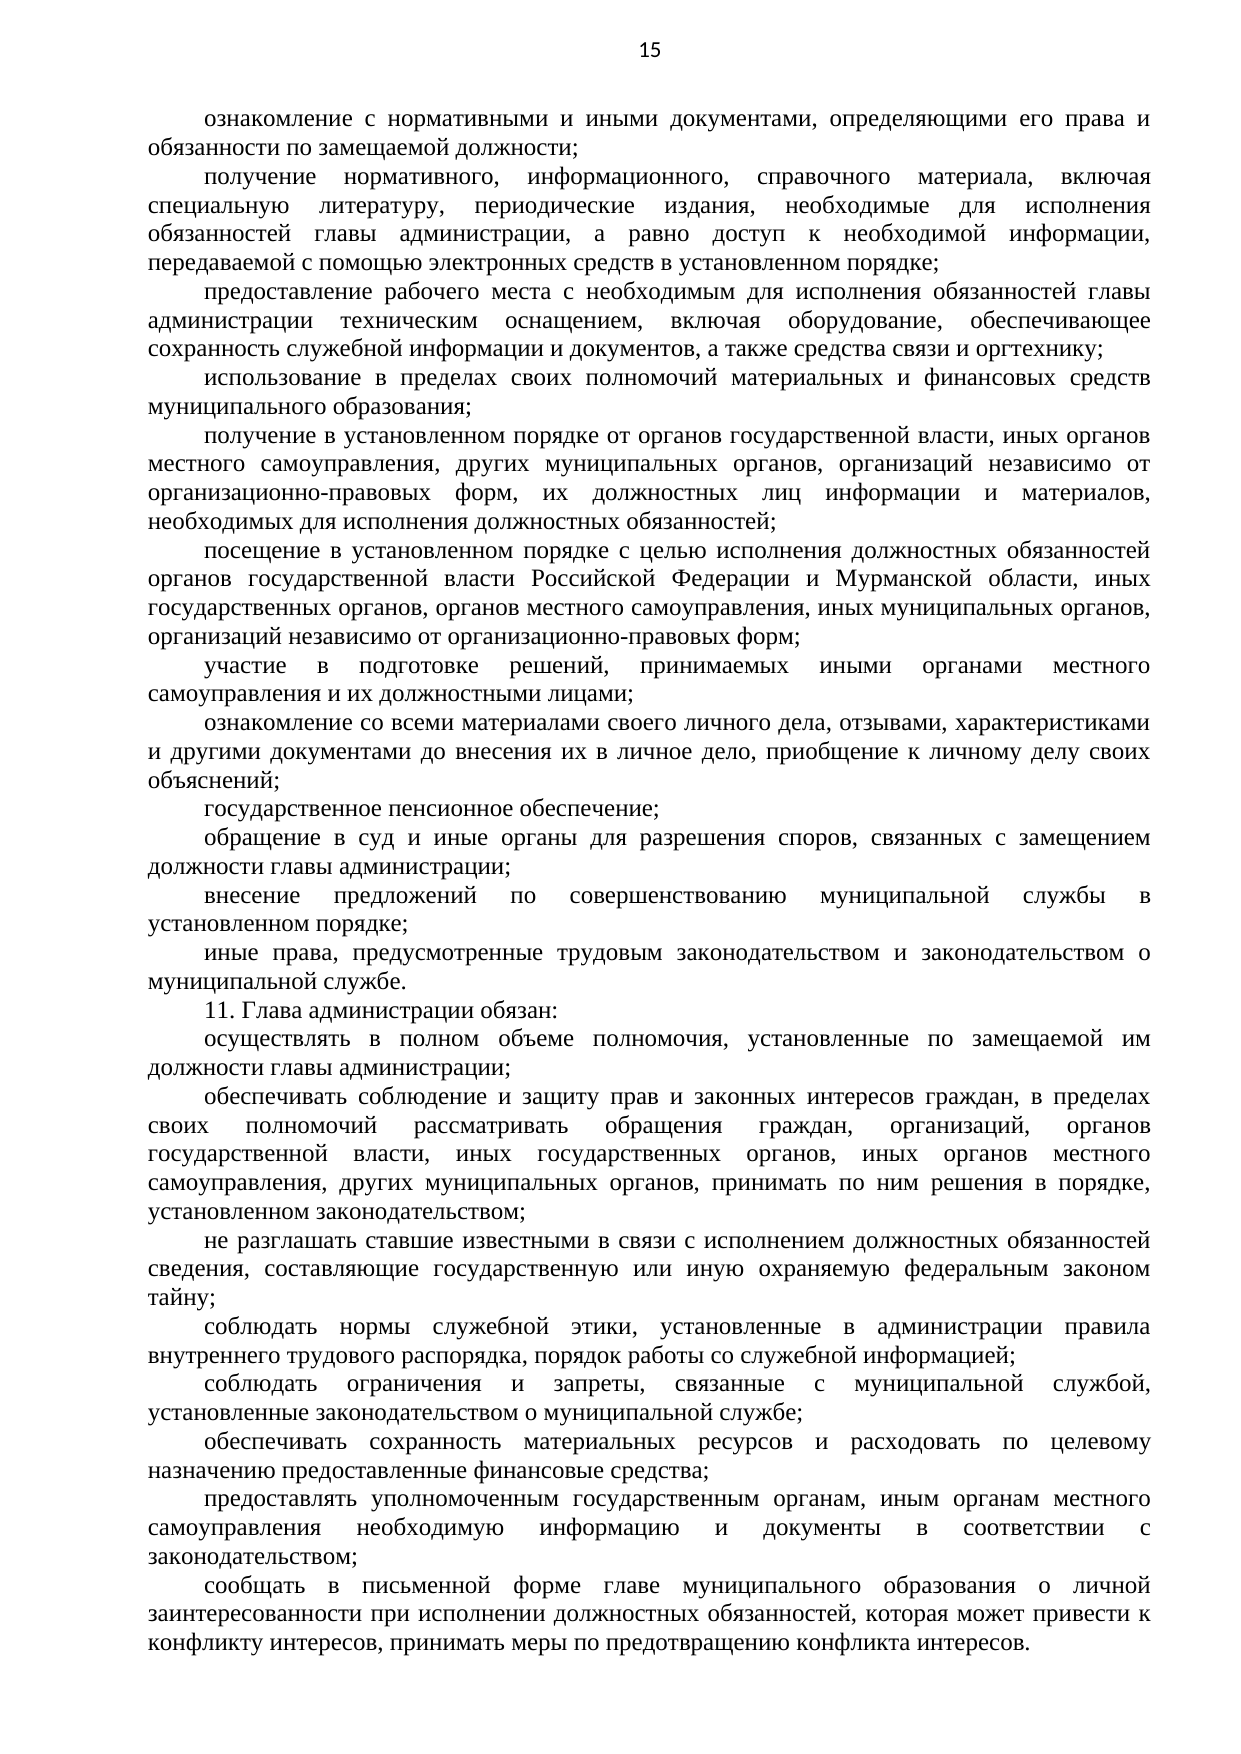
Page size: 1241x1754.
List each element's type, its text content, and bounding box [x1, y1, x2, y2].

text обеспечивать сохранность материальных ресурсов и расходовать по целевому назначению предоставленные финансовые средства; [148, 1426, 1152, 1483]
text иные права, предусмотренные трудовым законодательством и законодательством о муниципальной службе. [148, 937, 1152, 995]
text 11. Глава администрации обязан: [148, 995, 1152, 1023]
text соблюдать нормы служебной этики, установленные в администрации правила внутреннего трудового распорядка, порядок работы со служебной информацией; [148, 1311, 1152, 1368]
text использование в пределах своих полномочий материальных и финансовых средств муниципального образования; [148, 362, 1152, 420]
text обеспечивать соблюдение и защиту прав и законных интересов граждан, в пределах своих полномочий рассматривать обращения граждан, организаций, органов государственной власти, иных государственных органов, иных органов местного самоуправления, других муниципальных органов, принимать по ним решения в порядке, установленном законодательством; [148, 1081, 1152, 1225]
text соблюдать ограничения и запреты, связанные с муниципальной службой, установленные законодательством о муниципальной службе; [148, 1368, 1152, 1426]
text осуществлять в полном объеме полномочия, установленные по замещаемой им должности главы администрации; [148, 1023, 1152, 1081]
text предоставлять уполномоченным государственным органам, иным органам местного самоуправления необходимую информацию и документы в соответствии с законодательством; [148, 1483, 1152, 1570]
text предоставление рабочего места с необходимым для исполнения обязанностей главы администрации техническим оснащением, включая оборудование, обеспечивающее сохранность служебной информации и документов, а также средства связи и оргтехнику; [148, 276, 1152, 362]
text посещение в установленном порядке с целью исполнения должностных обязанностей органов государственной власти Российской Федерации и Мурманской области, иных государственных органов, органов местного самоуправления, иных муниципальных органов, организаций независимо от организационно-правовых форм; [148, 535, 1152, 650]
text ознакомление с нормативными и иными документами, определяющими его права и обязанности по замещаемой должности; [148, 103, 1152, 161]
text ознакомление со всеми материалами своего личного дела, отзывами, характеристиками и другими документами до внесения их в личное дело, приобщение к личному делу своих объяснений; [148, 707, 1152, 793]
text получение нормативного, информационного, справочного материала, включая специальную литературу, периодические издания, необходимые для исполнения обязанностей главы администрации, а равно доступ к необходимой информации, передаваемой с помощью электронных средств в установленном порядке; [148, 161, 1152, 276]
text участие в подготовке решений, принимаемых иными органами местного самоуправления и их должностными лицами; [148, 650, 1152, 707]
text не разглашать ставшие известными в связи с исполнением должностных обязанностей сведения, составляющие государственную или иную охраняемую федеральным законом тайну; [148, 1225, 1152, 1311]
text получение в установленном порядке от органов государственной власти, иных органов местного самоуправления, других муниципальных органов, организаций независимо от организационно-правовых форм, их должностных лиц информации и материалов, необходимых для исполнения должностных обязанностей; [148, 420, 1152, 535]
text обращение в суд и иные органы для разрешения споров, связанных с замещением должности главы администрации; [148, 822, 1152, 880]
text государственное пенсионное обеспечение; [148, 793, 1152, 822]
text сообщать в письменной форме главе муниципального образования о личной заинтересованности при исполнении должностных обязанностей, которая может привести к конфликту интересов, принимать меры по предотвращению конфликта интересов. [148, 1570, 1152, 1656]
text внесение предложений по совершенствованию муниципальной службы в установленном порядке; [148, 880, 1152, 937]
